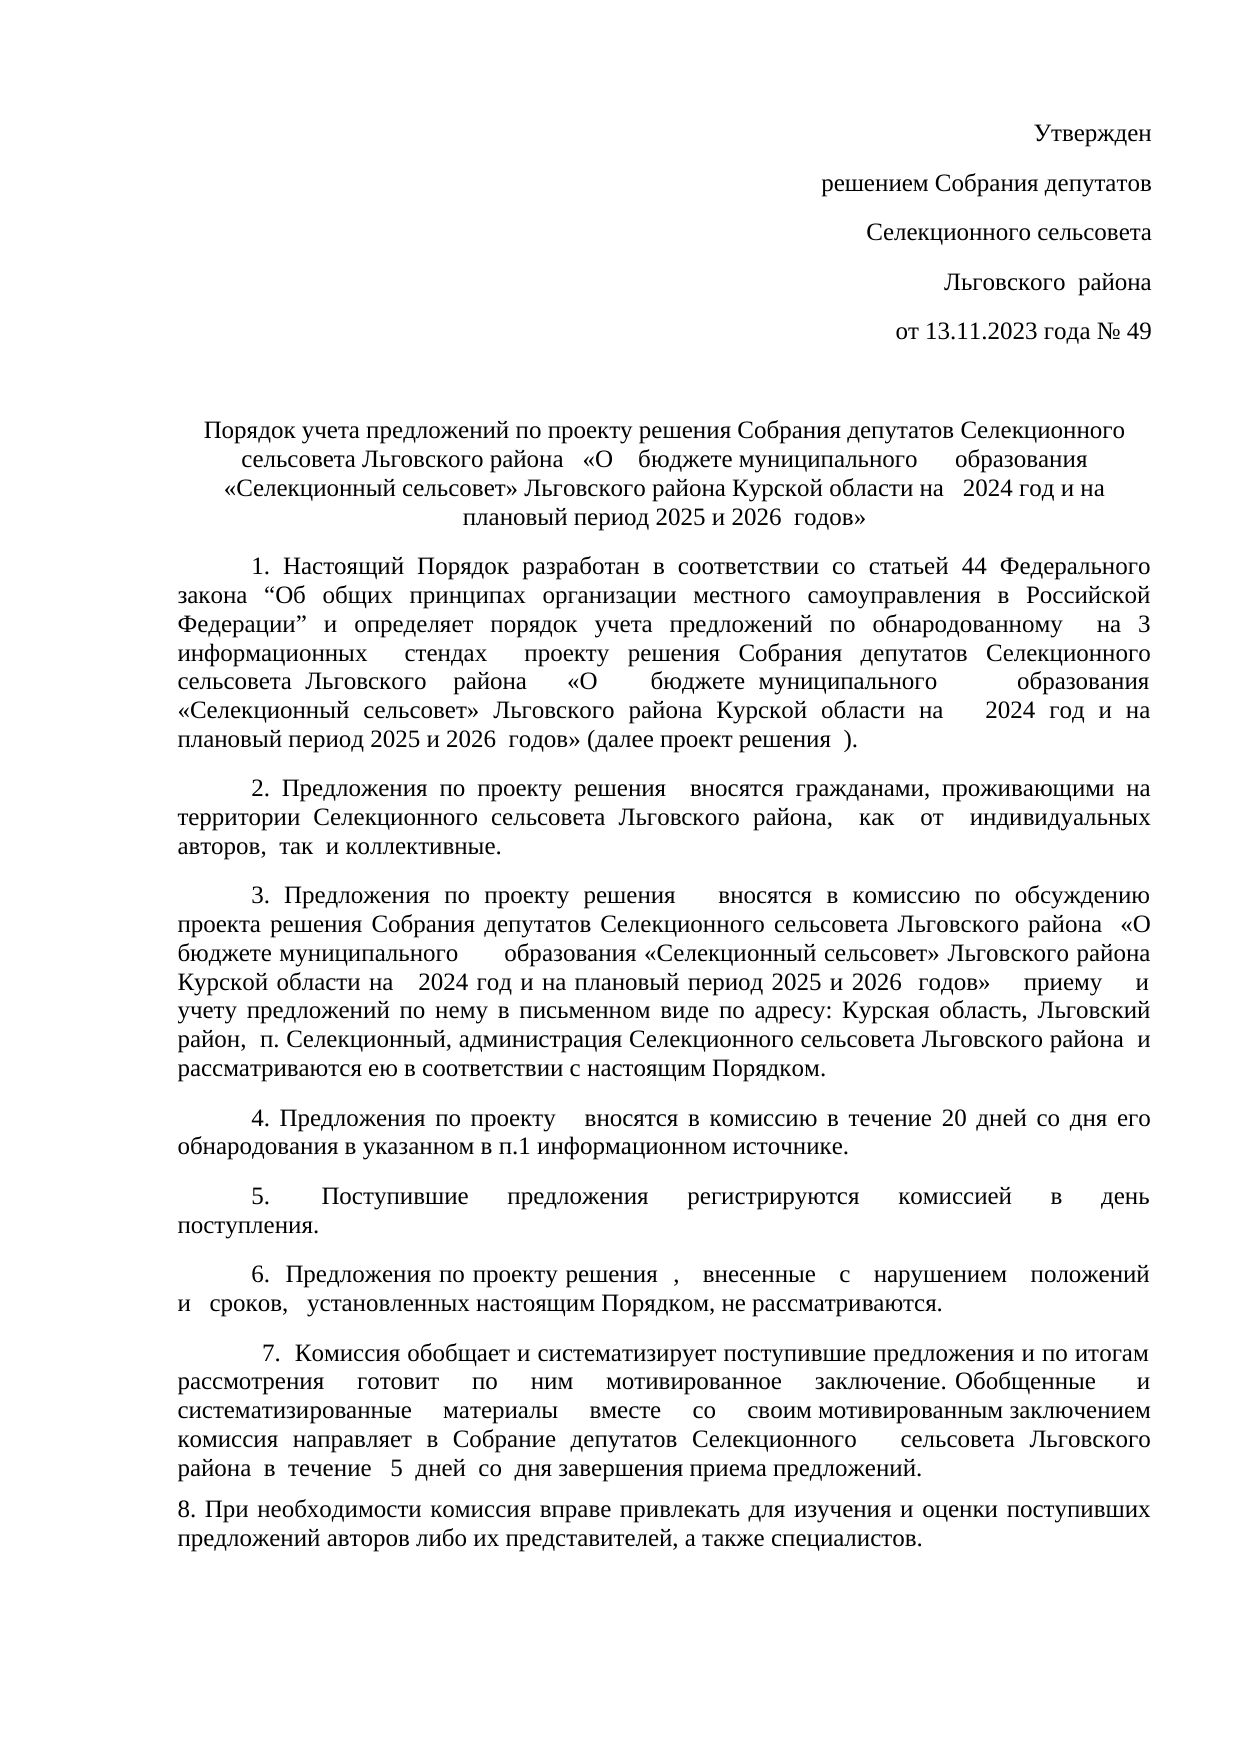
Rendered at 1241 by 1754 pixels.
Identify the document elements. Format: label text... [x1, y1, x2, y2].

text 5. Поступившие предложения регистрируются комиссией в день поступления. [177, 1181, 1152, 1238]
text Утвержден [177, 118, 1152, 147]
text 3. Предложения по проекту решения вносятся в комиссию по обсуждению проекта решения Собрания депутатов Селекционного сельсовета Льговского района «О бюджете муниципального образования «Селекционный сельсовет» Льговского района Курской области на 2024 год и на плановый период 2025 и 2026 годов» приему и учету предложений по нему в письменном виде по адресу: Курская область, Льговский район, п. Селекционный, администрация Селекционного сельсовета Льговского района и рассматриваются ею в соответствии с настоящим Порядком. [177, 881, 1152, 1082]
text от 13.11.2023 года № 49 [620, 316, 1152, 345]
text 2. Предложения по проекту решения вносятся гражданами, проживающими на территории Селекционного сельсовета Льговского района, как от индивидуальных авторов, так и коллективные. [177, 773, 1152, 860]
text 4. Предложения по проекту вносятся в комиссию в течение 20 дней со дня его обнародования в указанном в п.1 информационном источнике. [177, 1103, 1152, 1160]
text решением Собрания депутатов [693, 168, 1152, 196]
text Льговского района [693, 267, 1152, 296]
text 6. Предложения по проекту решения , внесенные с нарушением положений и сроков, установленных настоящим Порядком, не рассматриваются. [177, 1259, 1152, 1317]
text 7. Комиссия обобщает и систематизирует поступившие предложения и по итогам рассмотрения готовит по ним мотивированное заключение. Обобщенные и систематизированные материалы вместе со своим мотивированным заключением комиссия направляет в Собрание депутатов Селекционного сельсовета Льговского района в течение 5 дней со дня завершения приема предложений. [177, 1338, 1152, 1481]
text 8. При необходимости комиссия вправе привлекать для изучения и оценки поступивших предложений авторов либо их представителей, а также специалистов. [177, 1494, 1152, 1551]
text Селекционного сельсовета [620, 217, 1152, 246]
text 1. Настоящий Порядок разработан в соответствии со статьей 44 Федерального закона “Об общих принципах организации местного самоуправления в Российской Федерации” и определяет порядок учета предложений по обнародованному на 3 информационных стендах проекту решения Собрания депутатов Селекционного сельсовета Льговского района «О бюджете муниципального образования «Селекционный сельсовет» Льговского района Курской области на 2024 год и на плановый период 2025 и 2026 годов» (далее проект решения ). [177, 551, 1152, 753]
text Порядок учета предложений по проекту решения Собрания депутатов Селекционного сельсовета Льговского района «О бюджете муниципального образования «Селекционный сельсовет» Льговского района Курской области на 2024 год и на плановый период 2025 и 2026 годов» [177, 416, 1152, 531]
